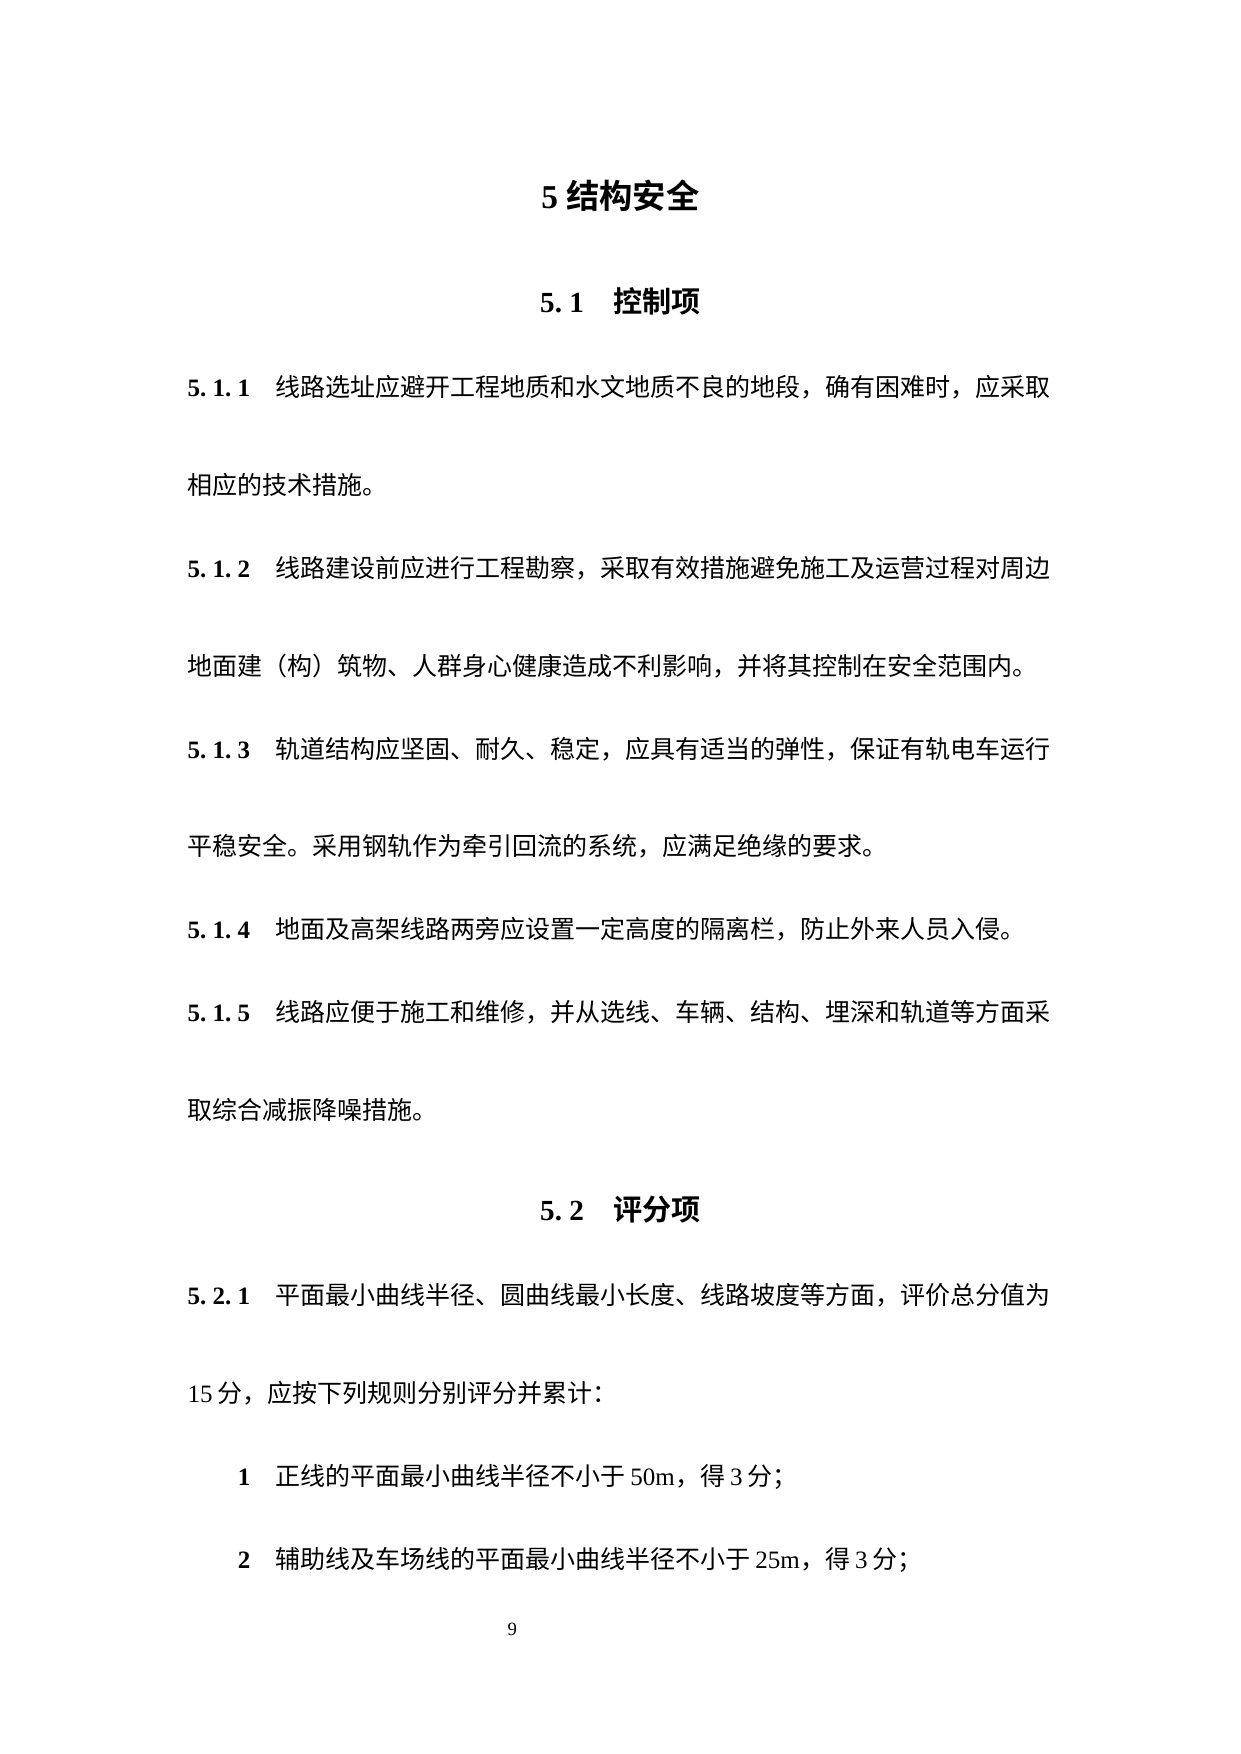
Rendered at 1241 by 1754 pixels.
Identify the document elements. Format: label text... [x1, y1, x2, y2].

text 5. 1. 1 线路选址应避开工程地质和水文地质不良的地段，确有困难时，应采取相应的技术措施。 [187, 353, 1053, 516]
text 5. 1. 3 轨道结构应坚固、耐久、稳定，应具有适当的弹性，保证有轨电车运行平稳安全。采用钢轨作为牵引回流的系统，应满足绝缘的要求。 [187, 715, 1053, 877]
text 5. 1. 5 线路应便于施工和维修，并从选线、车辆、结构、埋深和轨道等方面采取综合减振降噪措施。 [187, 978, 1053, 1141]
text 5. 2. 1 平面最小曲线半径、圆曲线最小长度、线路坡度等方面，评价总分值为15分，应按下列规则分别评分并累计： [187, 1261, 1053, 1424]
text 2 辅助线及车场线的平面最小曲线半径不小于25m，得3分； [187, 1525, 1053, 1590]
subtitle 5 结构安全 [187, 162, 1053, 227]
subtitle 5. 1 控制项 [187, 267, 1053, 332]
text 5. 1. 2 线路建设前应进行工程勘察，采取有效措施避免施工及运营过程对周边地面建（构）筑物、人群身心健康造成不利影响，并将其控制在安全范围内。 [187, 534, 1053, 697]
text 1 正线的平面最小曲线半径不小于50m，得3分； [187, 1442, 1053, 1507]
text 5. 1. 4 地面及高架线路两旁应设置一定高度的隔离栏，防止外来人员入侵。 [187, 895, 1053, 960]
subtitle 5. 2 评分项 [187, 1175, 1053, 1240]
